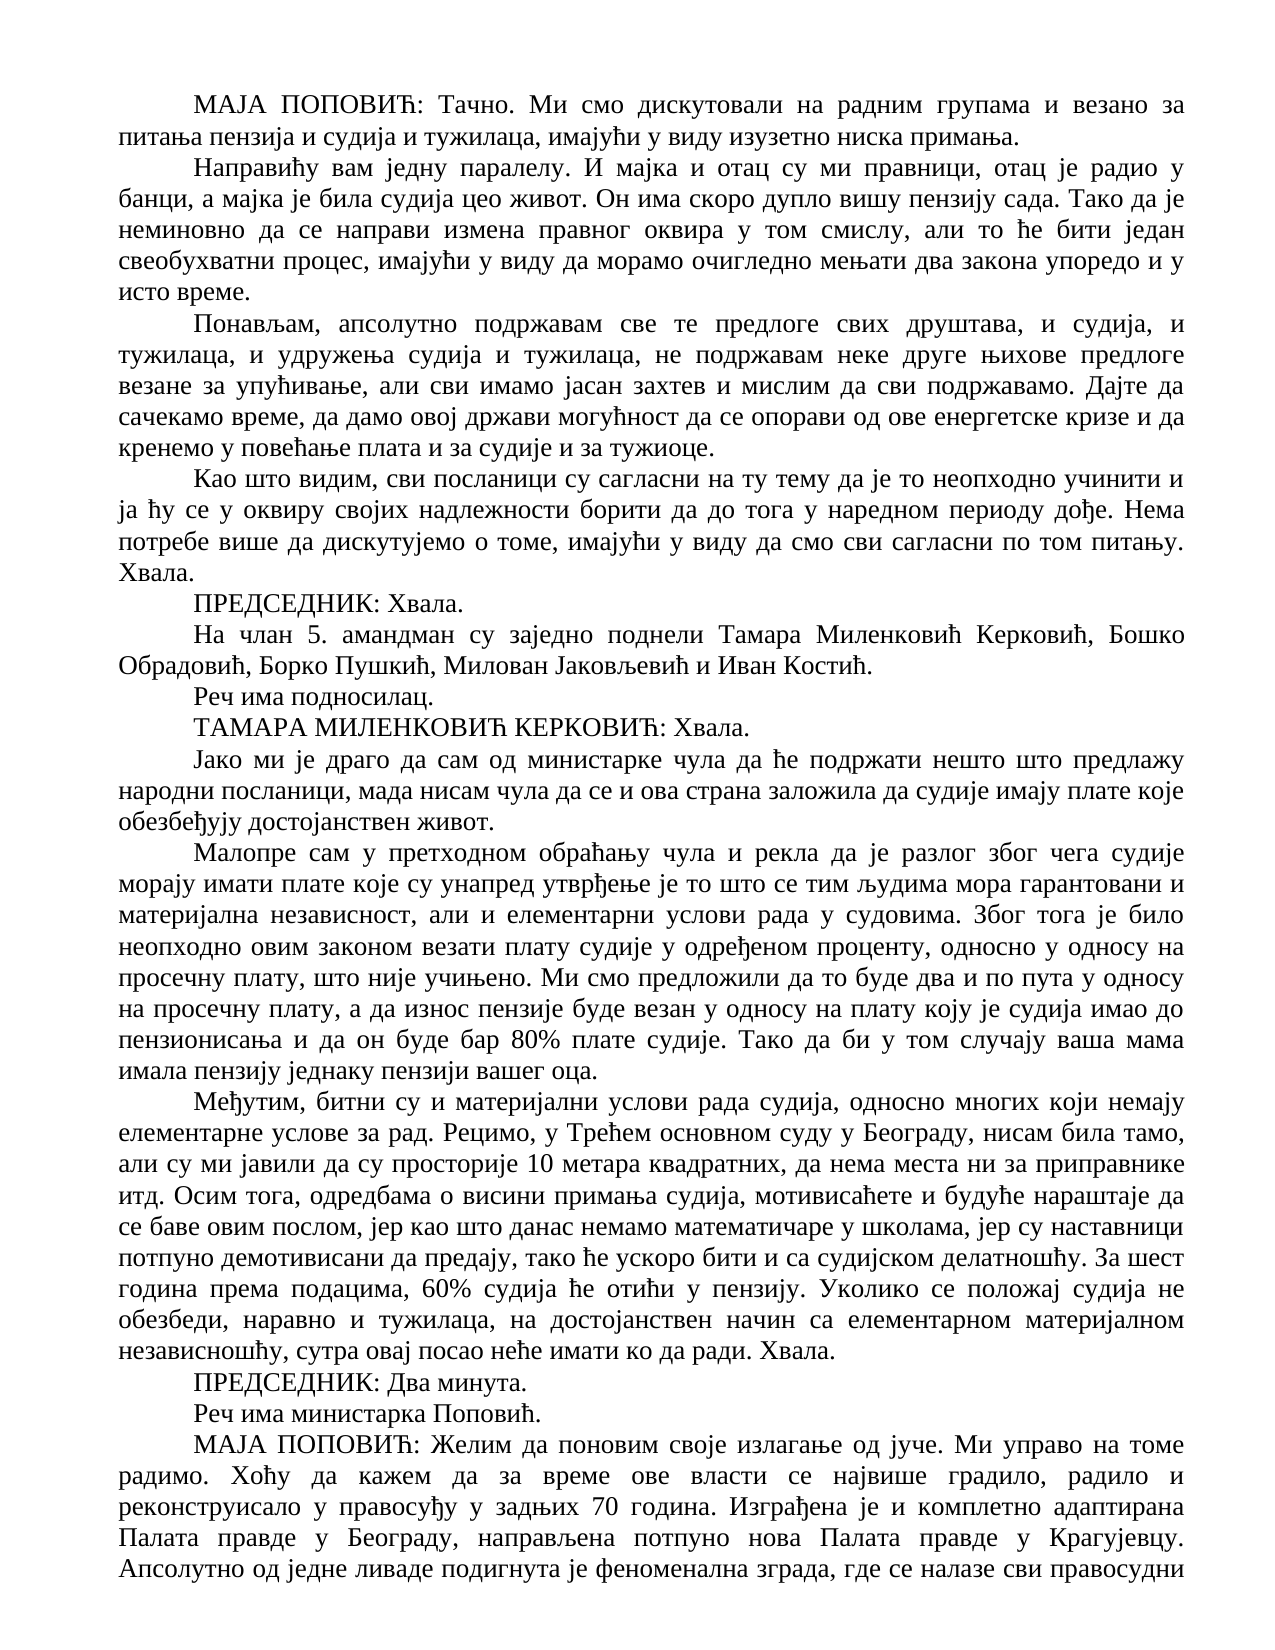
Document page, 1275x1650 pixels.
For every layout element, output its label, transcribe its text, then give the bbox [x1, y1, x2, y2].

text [118, 1428, 1186, 1584]
text Понављам, апсолутно подржавам све те предлоге свих друштава, и судија, и тужилаца, и удружења судија и тужилаца, не подржавам неке друге њихове предлоге везане за упућивање, али сви имамо јасан захтев и мислим да сви подржавамо. Дајте да сачекамо време, да дамо овој држави могућност да се опорави од ове енергетске кризе и да кренемо у повећање плата и за судије и за тужиоце. [118, 307, 1186, 462]
text Као што видим, сви посланици су сагласни на ту тему да је то неопходно учинити и ја ћу се у оквиру својих надлежности борити да до тога у наредном периоду дође. Нема потребе више да дискутујемо о томе, имајући у виду да смо сви сагласни по том питању. Хвала. [118, 462, 1186, 587]
text Јако ми је драго да сам од министарке чула да ће подржати нешто што предлажу народни посланици, мада нисам чула да се и ова страна заложила да судије имају плате које обезбеђују достојанствен живот. [118, 743, 1186, 836]
text Малопре сам у претходном обраћању чула и рекла да је разлог због чега судије морају имати плате које су унапред утврђење је то што се тим људима мора гарантовани и материјална независност, али и елементарни услови рада у судовима. Због тога је било неопходно овим законом везати плату судије у одређеном проценту, односно у односу на просечну плату, што није учињено. Ми смо предложили да то буде два и по пута у односу на просечну плату, а да износ пензије буде везан у односу на плату коју је судија имао до пензионисања и да он буде бар 80% плате судије. Тако да би у том случају ваша мама имала пензију једнаку пензији вашег оца. [118, 836, 1186, 1085]
text Реч има подносилац. [118, 680, 1186, 712]
text МАЈА ПОПОВИЋ: Тачно. Ми смо дискутовали на радним групама и везано за питања пензија и судија и тужилаца, имајући у виду изузетно ниска примања. [118, 89, 1186, 151]
text Реч има министарка Поповић. [118, 1397, 1186, 1428]
text ПРЕДСЕДНИК: Два минута. [118, 1366, 1186, 1397]
text ТАМАРА МИЛЕНКОВИЋ КЕРКОВИЋ: Хвала. [118, 712, 1186, 743]
text На члан 5. амандман су заједно поднели Тамара Миленковић Керковић, Бошко Обрадовић, Борко Пушкић, Милован Јаковљевић и Иван Костић. [118, 618, 1186, 680]
text ПРЕДСЕДНИК: Хвала. [118, 587, 1186, 618]
text Међутим, битни су и материјални услови рада судија, односно многих који немају елементарне услове за рад. Рецимо, у Трећем основном суду у Београду, нисам била тамо, али су ми јавили да су просторије 10 метара квадратних, да нема места ни за приправнике итд. Осим тога, одредбама о висини примања судија, мотивисаћете и будуће нараштаје да се баве овим послом, јер као што данас немамо математичаре у школама, јер су наставници потпуно демотивисани да предају, тако ће ускоро бити и са судијском делатношћу. За шест година према подацима, 60% судија ће отићи у пензију. Уколико се положај судија не обезбеди, наравно и тужилаца, на достојанствен начин са елементарном материјалном независношћу, сутра овај посао неће имати ко да ради. Хвала. [118, 1085, 1186, 1366]
text Направићу вам једну паралелу. И мајка и отац су ми правници, отац је радио у банци, а мајка је била судија цео живот. Он има скоро дупло вишу пензију сада. Тако да је неминовно да се направи измена правног оквира у том смислу, али то ће бити један свеобухватни процес, имајући у виду да морамо очигледно мењати два закона упоредо и у исто време. [118, 151, 1186, 307]
